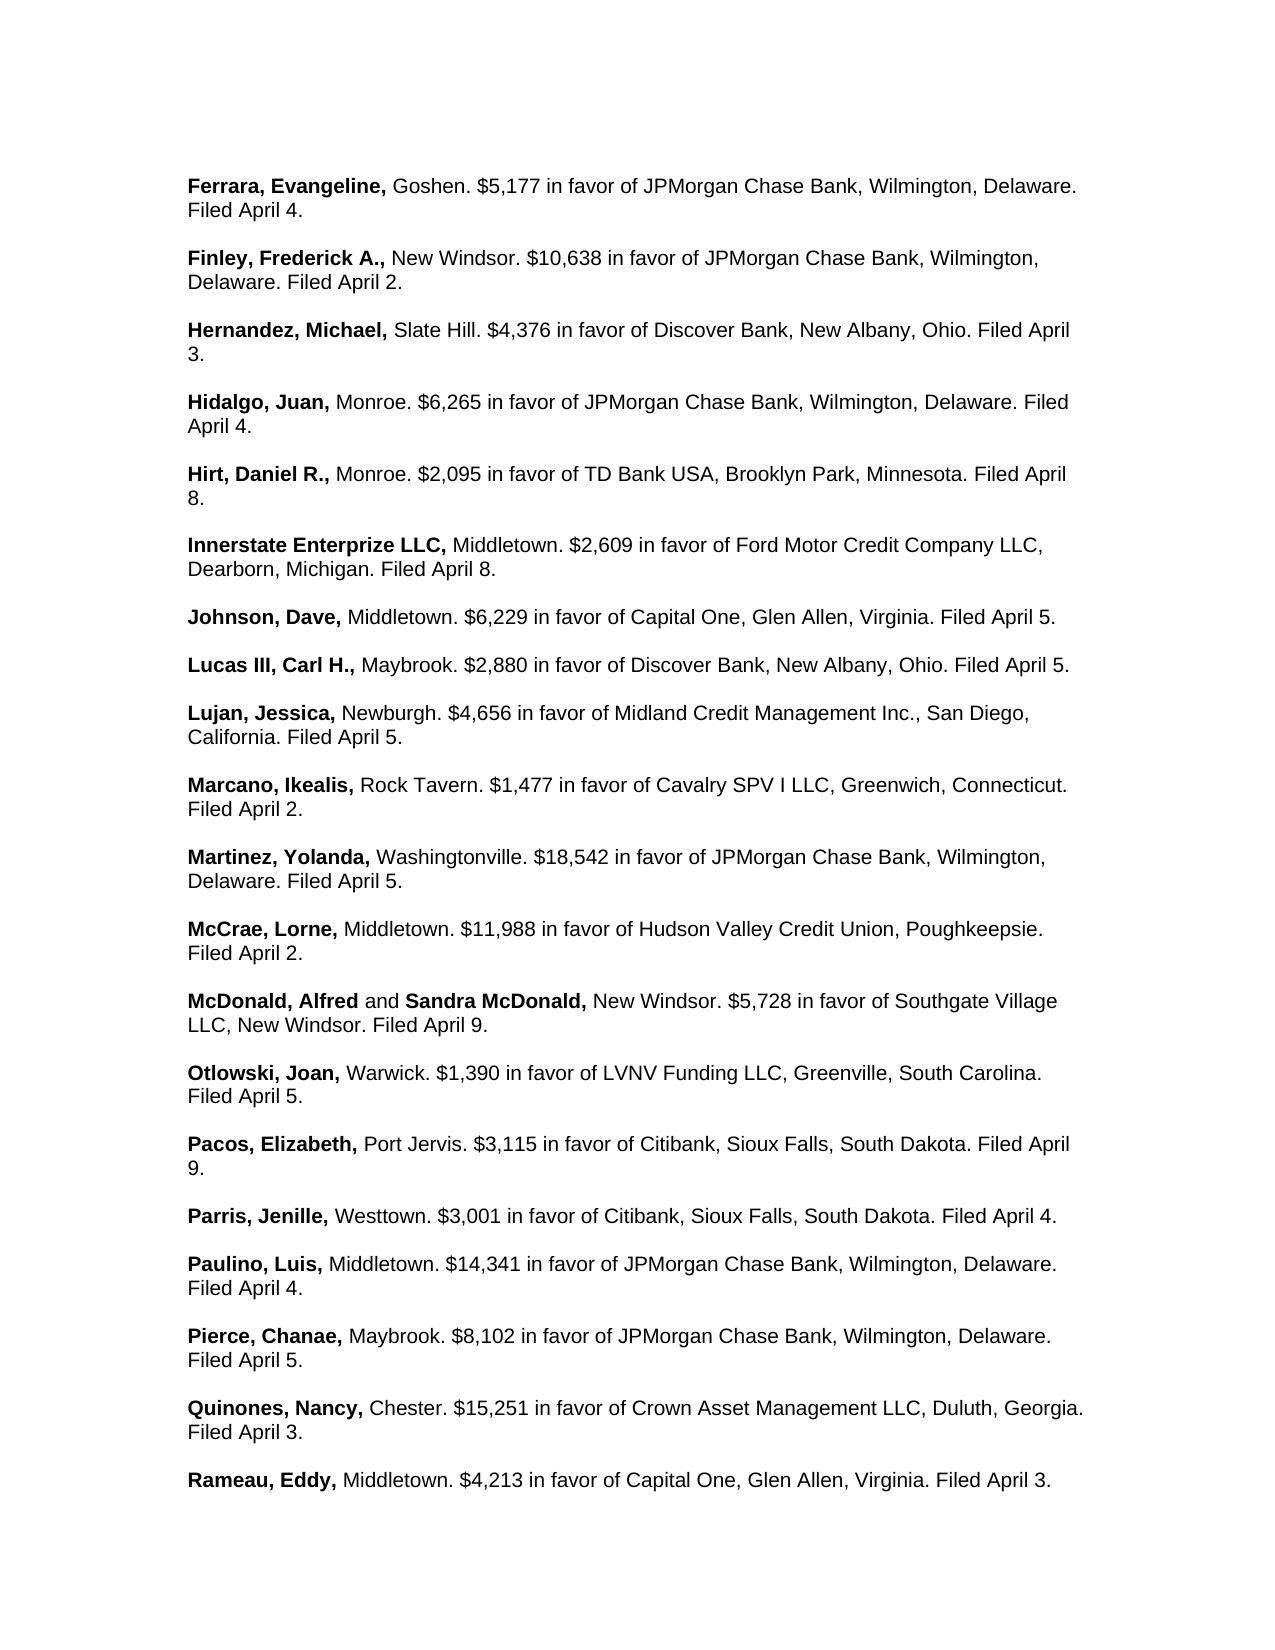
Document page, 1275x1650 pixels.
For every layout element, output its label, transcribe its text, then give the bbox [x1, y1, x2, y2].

text Pacos, Elizabeth, Port Jervis. $3,115 in favor of Citibank, Sioux Falls, South Dakota. Filed April 9. [187, 1132, 1087, 1180]
text Hernandez, Michael, Slate Hill. $4,376 in favor of Discover Bank, New Albany, Ohio. Filed April 3. [187, 318, 1087, 366]
text McCrae, Lorne, Middletown. $11,988 in favor of Hudson Valley Credit Union, Poughkeepsie. Filed April 2. [187, 917, 1087, 964]
text Johnson, Dave, Middletown. $6,229 in favor of Capital One, Glen Allen, Virginia. Filed April 5. [187, 605, 1087, 629]
text Lujan, Jessica, Newburgh. $4,656 in favor of Midland Credit Management Inc., San Diego, California. Filed April 5. [187, 701, 1087, 749]
text Rameau, Eddy, Middletown. $4,213 in favor of Capital One, Glen Allen, Virginia. Filed April 3. [187, 1468, 1087, 1492]
text Hidalgo, Juan, Monroe. $6,265 in favor of JPMorgan Chase Bank, Wilmington, Delaware. Filed April 4. [187, 389, 1087, 437]
text Martinez, Yolanda, Washingtonville. $18,542 in favor of JPMorgan Chase Bank, Wilmington, Delaware. Filed April 5. [187, 845, 1087, 893]
text Parris, Jenille, Westtown. $3,001 in favor of Citibank, Sioux Falls, South Dakota. Filed April 4. [187, 1204, 1087, 1228]
text Marcano, Ikealis, Rock Tavern. $1,477 in favor of Cavalry SPV I LLC, Greenwich, Connecticut. Filed April 2. [187, 773, 1087, 821]
text McDonald, Alfred and Sandra McDonald, New Windsor. $5,728 in favor of Southgate Village LLC, New Windsor. Filed April 9. [187, 988, 1087, 1036]
text Paulino, Luis, Middletown. $14,341 in favor of JPMorgan Chase Bank, Wilmington, Delaware. Filed April 4. [187, 1252, 1087, 1300]
text Lucas III, Carl H., Maybrook. $2,880 in favor of Discover Bank, New Albany, Ohio. Filed April 5. [187, 653, 1087, 677]
text Innerstate Enterprize LLC, Middletown. $2,609 in favor of Ford Motor Credit Company LLC, Dearborn, Michigan. Filed April 8. [187, 533, 1087, 581]
text Finley, Frederick A., New Windsor. $10,638 in favor of JPMorgan Chase Bank, Wilmington, Delaware. Filed April 2. [187, 246, 1087, 294]
text Otlowski, Joan, Warwick. $1,390 in favor of LVNV Funding LLC, Greenville, South Carolina. Filed April 5. [187, 1060, 1087, 1108]
text Pierce, Chanae, Maybrook. $8,102 in favor of JPMorgan Chase Bank, Wilmington, Delaware. Filed April 5. [187, 1324, 1087, 1372]
text Quinones, Nancy, Chester. $15,251 in favor of Crown Asset Management LLC, Duluth, Georgia. Filed April 3. [187, 1396, 1087, 1444]
text Ferrara, Evangeline, Goshen. $5,177 in favor of JPMorgan Chase Bank, Wilmington, Delaware. Filed April 4. [187, 174, 1087, 222]
text Hirt, Daniel R., Monroe. $2,095 in favor of TD Bank USA, Brooklyn Park, Minnesota. Filed April 8. [187, 461, 1087, 509]
